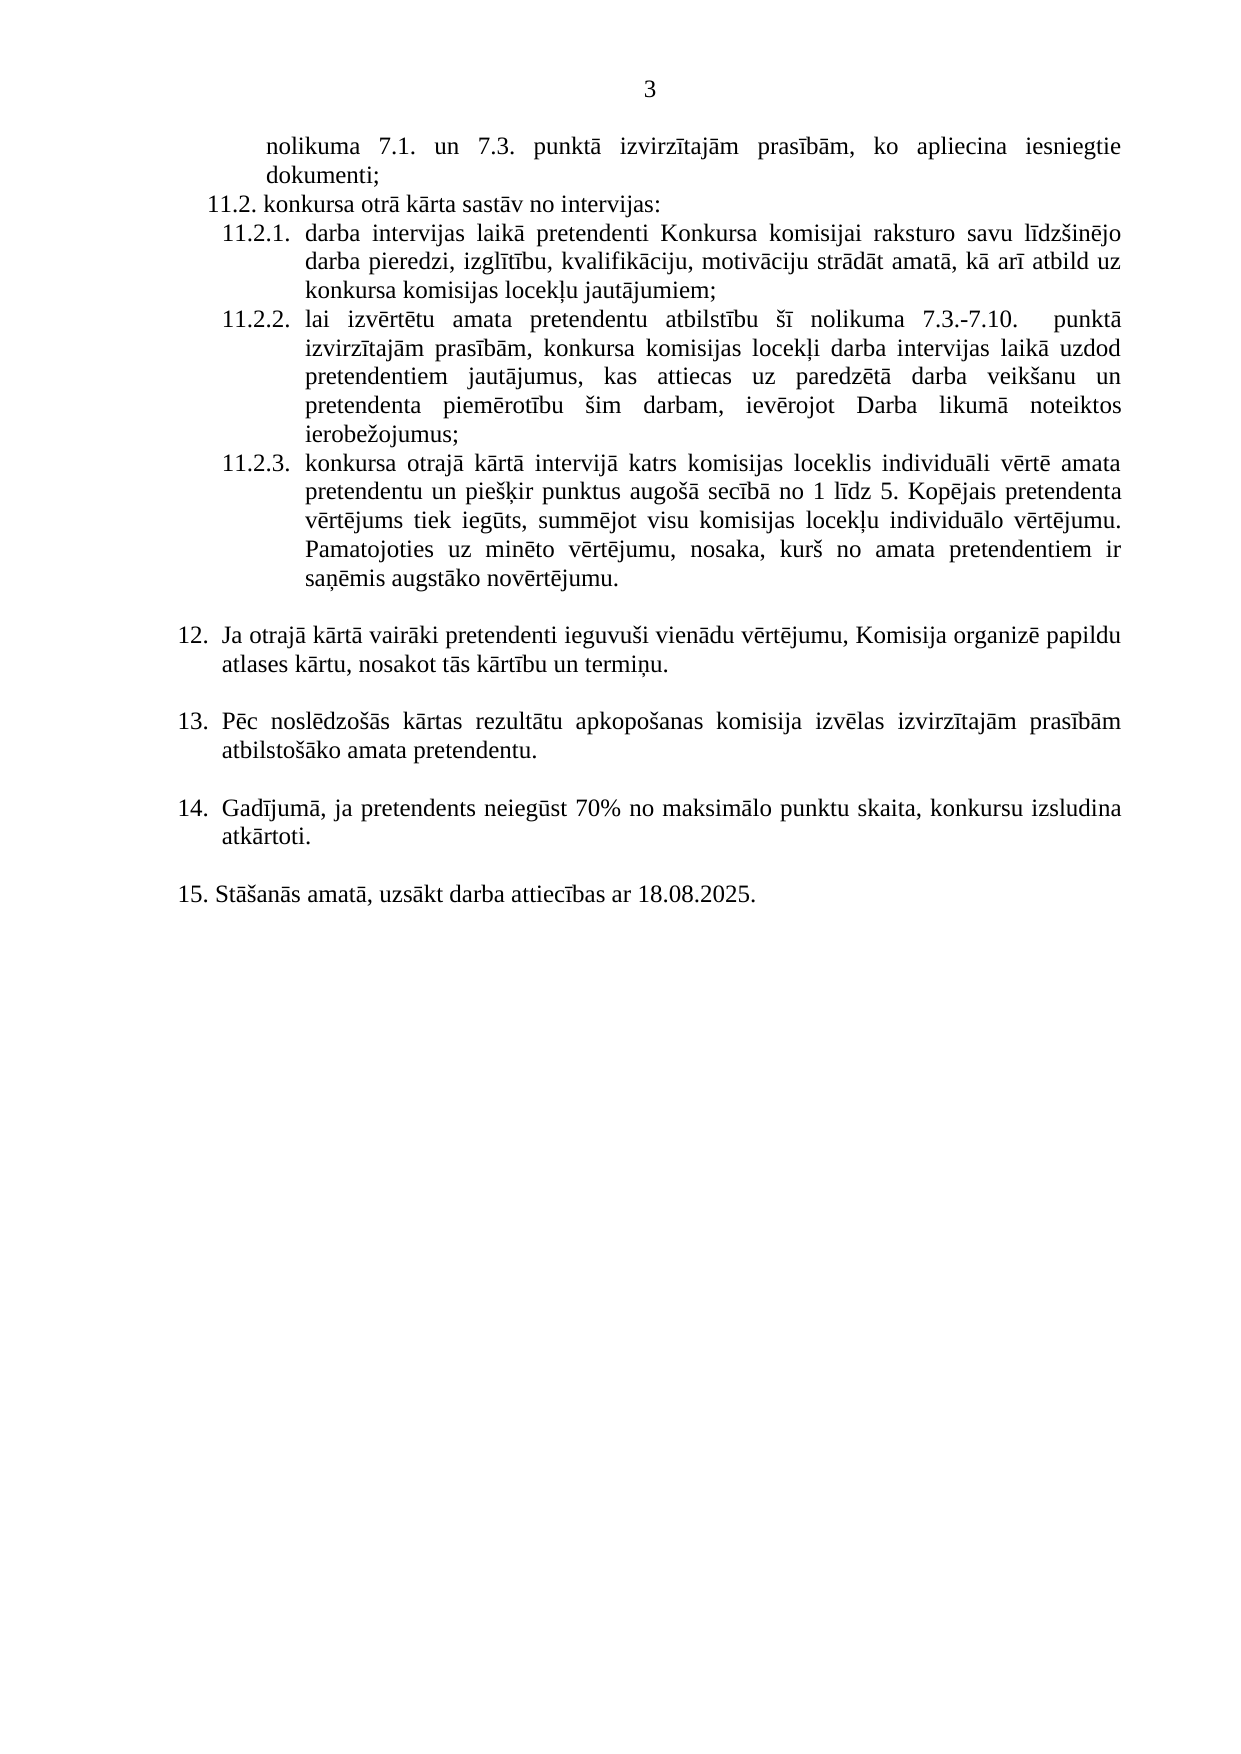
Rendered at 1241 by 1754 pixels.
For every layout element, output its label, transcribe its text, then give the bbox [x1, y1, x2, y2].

list Stāšanās amatā, uzsākt darba attiecības ar 18.08.2025. [177, 879, 1122, 908]
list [207, 131, 1122, 189]
list konkursa otrā kārta sastāv no intervijas: [207, 189, 1122, 218]
list Pēc noslēdzošās kārtas rezultātu apkopošanas komisija izvēlas izvirzītajām prasībām atbilstošāko amata pretendentu. [177, 706, 1122, 764]
list lai izvērtētu amata pretendentu atbilstību šī nolikuma 7.3.-7.10. punktā izvirzītajām prasībām, konkursa komisijas locekļi darba intervijas laikā uzdod pretendentiem jautājumus, kas attiecas uz paredzētā darba veikšanu un pretendenta piemērotību šim darbam, ievērojot Darba likumā noteiktos ierobežojumus; [222, 304, 1122, 448]
list Gadījumā, ja pretendents neiegūst 70% no maksimālo punktu skaita, konkursu izsludina atkārtoti. [177, 793, 1122, 850]
list konkursa otrajā kārtā intervijā katrs komisijas loceklis individuāli vērtē amata pretendentu un piešķir punktus augošā secībā no 1 līdz 5. Kopējais pretendenta vērtējums tiek iegūts, summējot visu komisijas locekļu individuālo vērtējumu. Pamatojoties uz minēto vērtējumu, nosaka, kurš no amata pretendentiem ir saņēmis augstāko novērtējumu. [222, 448, 1122, 591]
list darba intervijas laikā pretendenti Konkursa komisijai raksturo savu līdzšinējo darba pieredzi, izglītību, kvalifikāciju, motivāciju strādāt amatā, kā arī atbild uz konkursa komisijas locekļu jautājumiem; [222, 218, 1122, 304]
list Ja otrajā kārtā vairāki pretendenti ieguvuši vienādu vērtējumu, Komisija organizē papildu atlases kārtu, nosakot tās kārtību un termiņu. [177, 620, 1122, 678]
